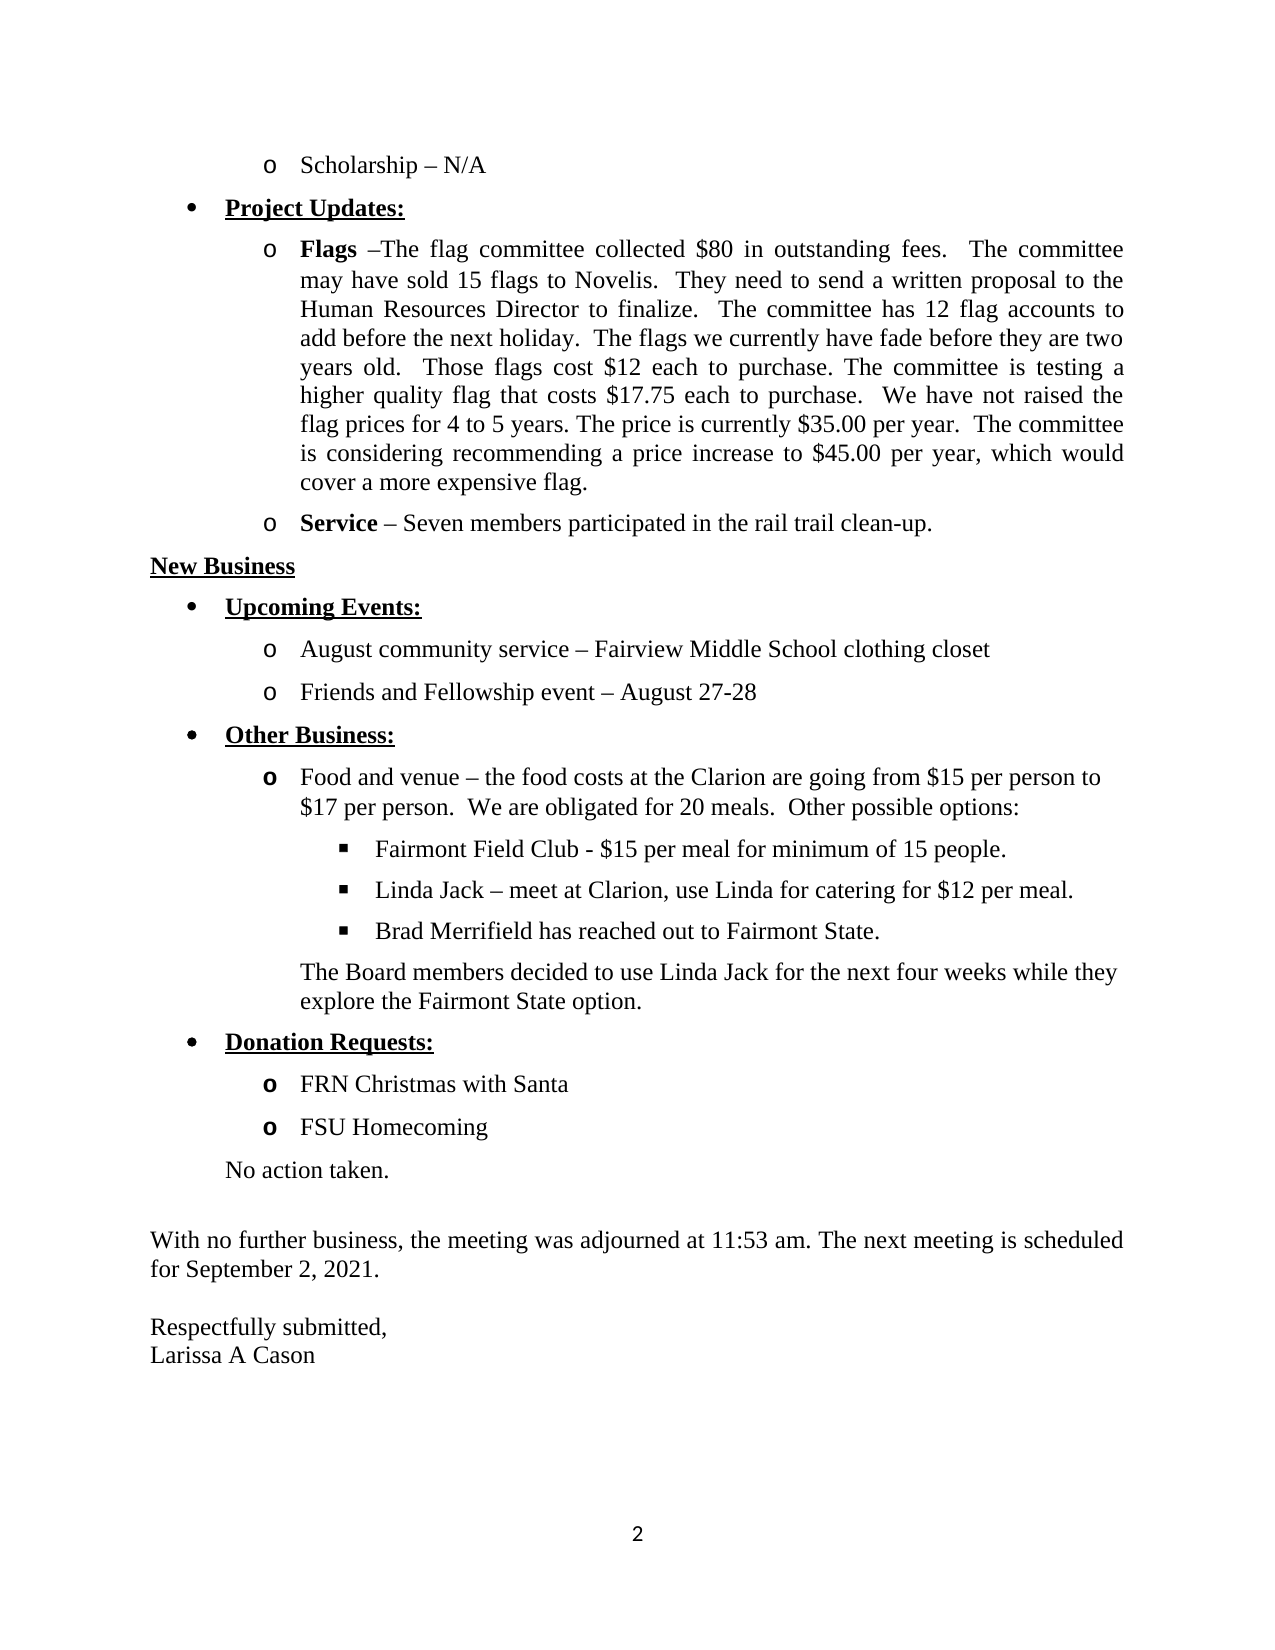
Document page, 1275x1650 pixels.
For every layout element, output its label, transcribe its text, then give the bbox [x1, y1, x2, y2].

list Flags –The flag committee collected $80 in outstanding fees. The committee may have sold 15 flags to Novelis. They need to send a written proposal to the Human Resources Director to finalize. The committee has 12 flag accounts to add before the next holiday. The flags we currently have fade before they are two years old. Those flags cost $12 each to purchase. The committee is testing a higher quality flag that costs $17.75 each to purchase. We have not raised the flag prices for 4 to 5 years. The price is currently $35.00 per year. The committee is considering recommending a price increase to $45.00 per year, which would cover a more expensive flag. [262, 234, 1125, 495]
list Fairmont Field Club - $15 per meal for minimum of 15 people. [337, 834, 1125, 862]
text With no further business, the meeting was adjourned at 11:53 am. The next meeting is scheduled for September 2, 2021. [150, 1225, 1125, 1283]
list Scholarship – N/A [262, 150, 1125, 181]
list Upcoming Events: [187, 592, 1125, 621]
list Other Business: [187, 720, 1125, 749]
text Larissa A Cason [150, 1340, 1125, 1369]
list Service – Seven members participated in the rail trail clean-up. [262, 508, 1125, 539]
list FSU Homecoming [262, 1112, 1125, 1143]
list Project Updates: [187, 193, 1125, 222]
text No action taken. [150, 1155, 1125, 1184]
list Donation Requests: [187, 1027, 1125, 1056]
list Food and venue – the food costs at the Clarion are going from $15 per person to $17 per person. We are obligated for 20 meals. Other possible options: [262, 762, 1125, 821]
list The Board members decided to use Linda Jack for the next four weeks while they explore the Fairmont State option. [300, 957, 1125, 1015]
list FRN Christmas with Santa [262, 1069, 1125, 1099]
list Linda Jack – meet at Clarion, use Linda for catering for $12 per meal. [337, 875, 1125, 904]
list Friends and Fellowship event – August 27-28 [262, 677, 1125, 708]
text Respectfully submitted, [150, 1312, 1125, 1340]
text New Business [150, 551, 1125, 580]
list August community service – Fairview Middle School clothing closet [262, 634, 1125, 664]
list Brad Merrifield has reached out to Fairmont State. [337, 916, 1125, 945]
